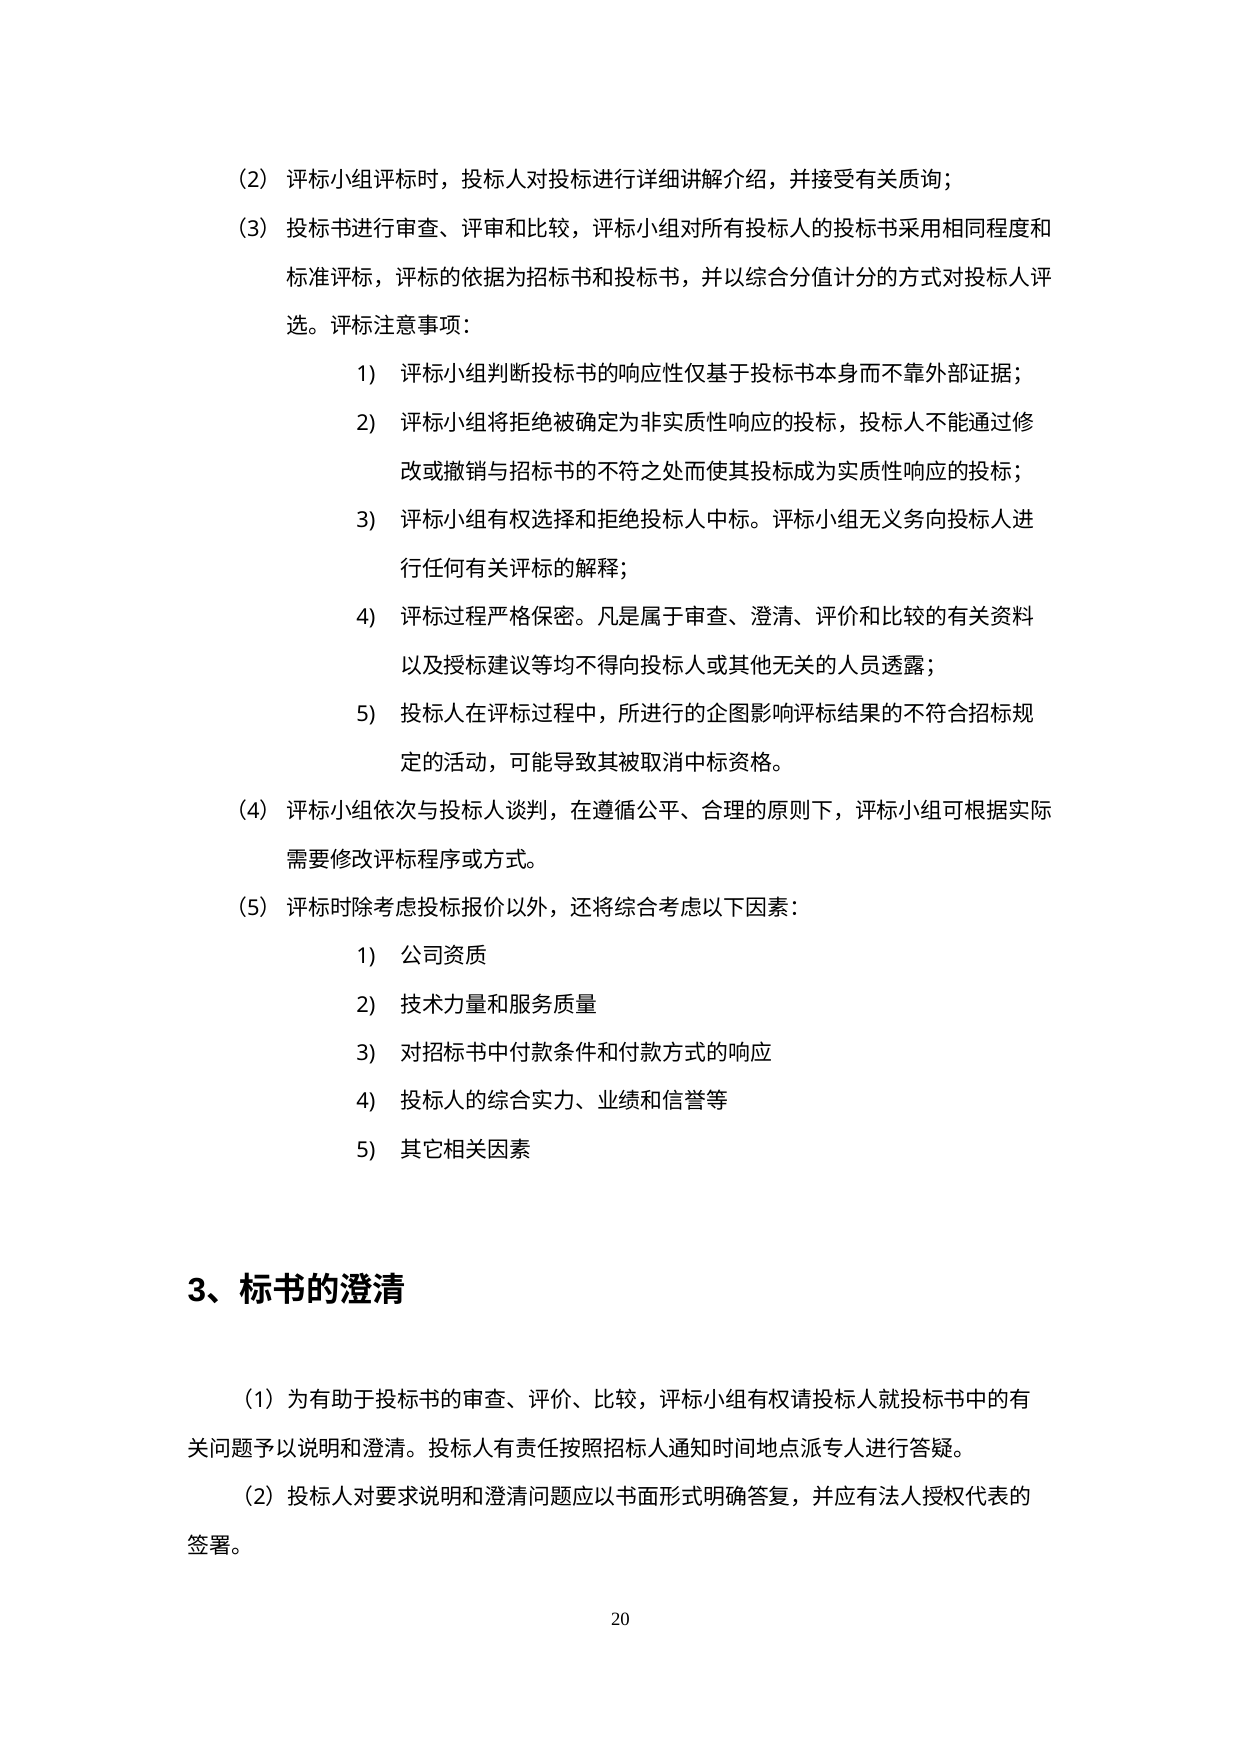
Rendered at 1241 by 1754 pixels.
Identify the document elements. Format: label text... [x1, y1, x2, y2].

text （1）为有助于投标书的审查、评价、比较，评标小组有权请投标人就投标书中的有关问题予以说明和澄清。投标人有责任按照招标人通知时间地点派专人进行答疑。 [187, 1382, 1053, 1463]
list 评标时除考虑投标报价以外，还将综合考虑以下因素： [225, 890, 1053, 922]
list 其它相关因素 [356, 1132, 1053, 1164]
text （2）投标人对要求说明和澄清问题应以书面形式明确答复，并应有法人授权代表的签署。 [187, 1479, 1053, 1560]
list 公司资质 [356, 938, 1053, 971]
list 评标小组依次与投标人谈判，在遵循公平、合理的原则下，评标小组可根据实际需要修改评标程序或方式。 [225, 793, 1053, 874]
list 投标人的综合实力、业绩和信誉等 [356, 1083, 1053, 1116]
list 评标小组判断投标书的响应性仅基于投标书本身而不靠外部证据； [356, 356, 1053, 389]
list 评标小组有权选择和拒绝投标人中标。评标小组无义务向投标人进行任何有关评标的解释； [356, 502, 1053, 583]
list 投标人在评标过程中，所进行的企图影响评标结果的不符合招标规定的活动，可能导致其被取消中标资格。 [356, 696, 1053, 777]
list 评标过程严格保密。凡是属于审查、澄清、评价和比较的有关资料以及授标建议等均不得向投标人或其他无关的人员透露； [356, 599, 1053, 680]
list 投标书进行审查、评审和比较，评标小组对所有投标人的投标书采用相同程度和标准评标，评标的依据为招标书和投标书，并以综合分值计分的方式对投标人评选。评标注意事项： [225, 210, 1053, 340]
list 对招标书中付款条件和付款方式的响应 [356, 1035, 1053, 1067]
list 评标小组评标时，投标人对投标进行详细讲解介绍，并接受有关质询； [225, 162, 1053, 194]
list 评标小组将拒绝被确定为非实质性响应的投标，投标人不能通过修改或撤销与招标书的不符之处而使其投标成为实质性响应的投标； [356, 404, 1053, 486]
subtitle 3、标书的澄清 [187, 1254, 1053, 1319]
list 技术力量和服务质量 [356, 987, 1053, 1019]
